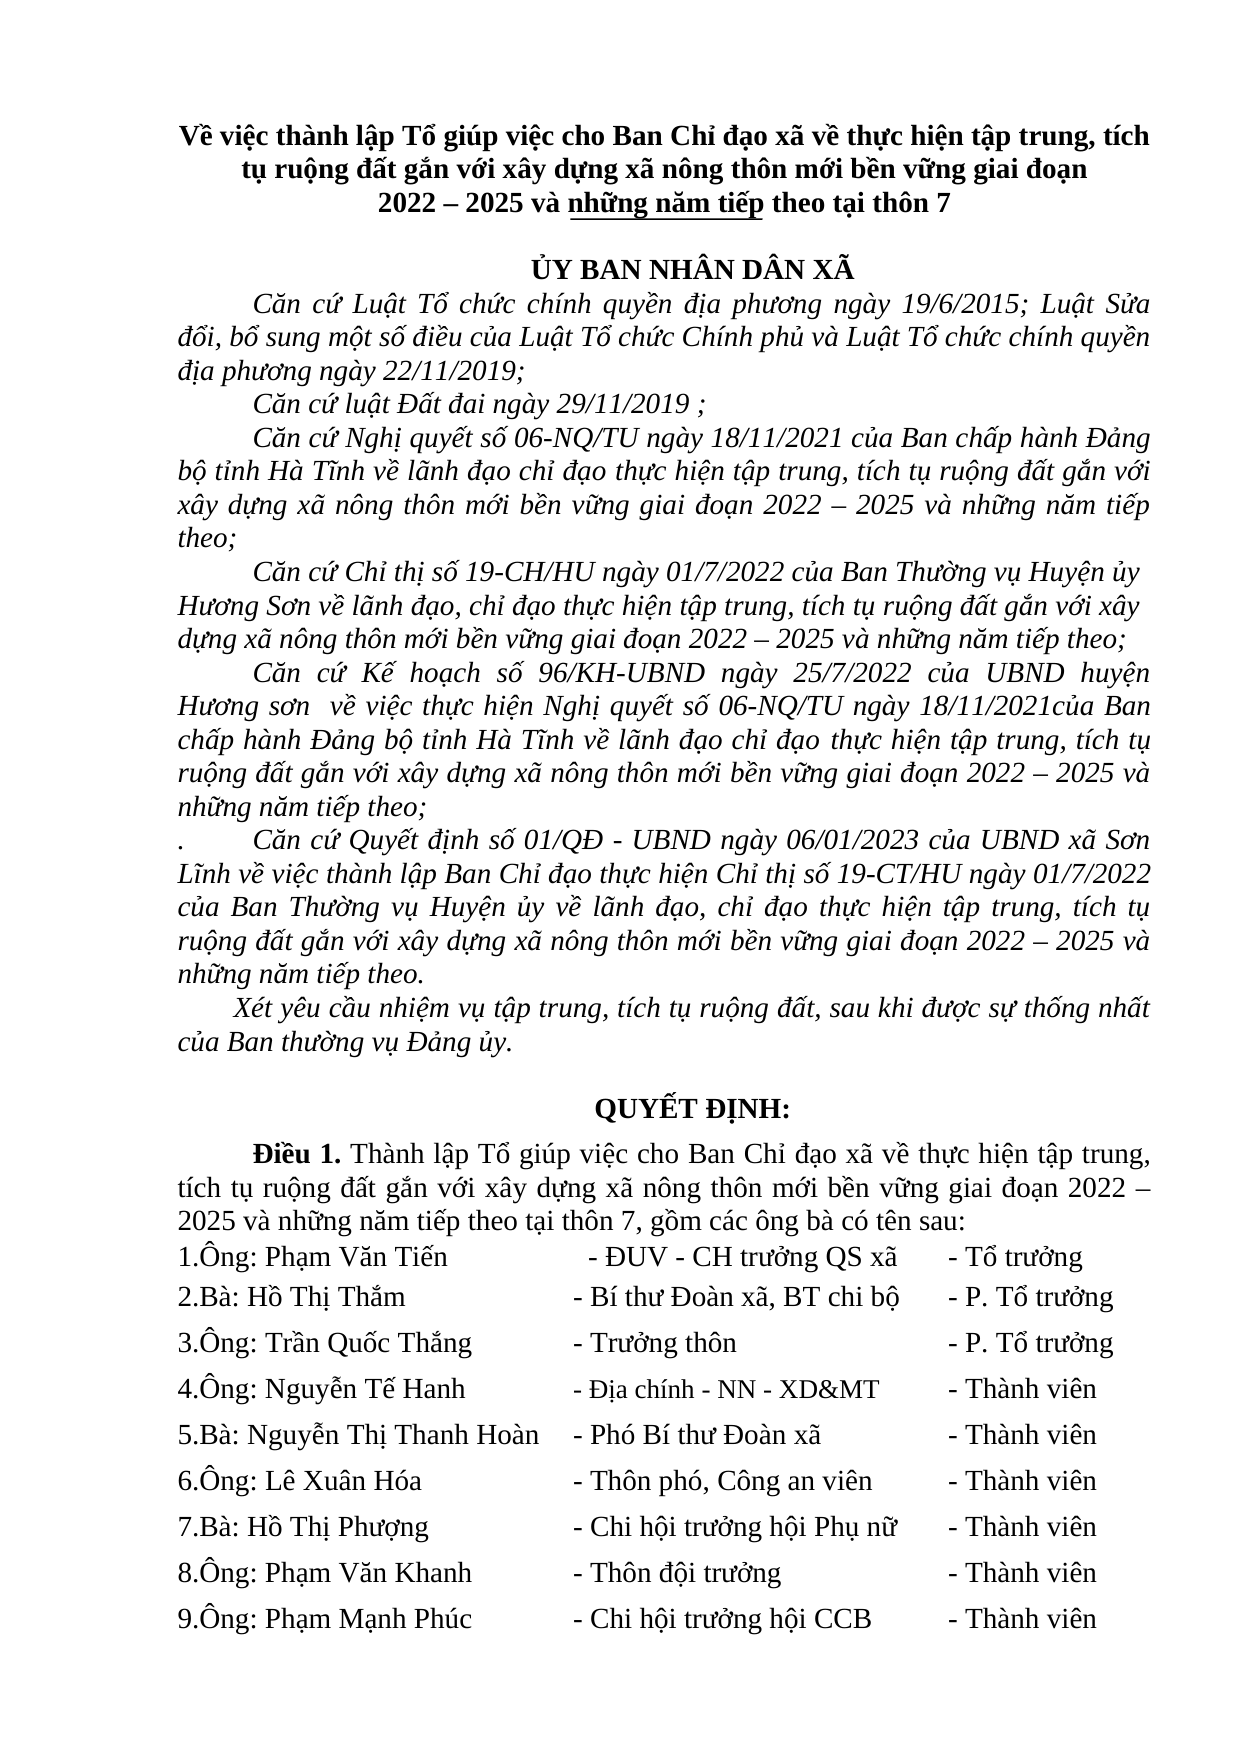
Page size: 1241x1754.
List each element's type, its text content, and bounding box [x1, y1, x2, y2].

table_cell 8.Ông: Phạm Văn Khanh [166, 1555, 562, 1601]
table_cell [562, 1601, 937, 1636]
table_cell - Thành viên [937, 1555, 1197, 1601]
table_cell - Thành viên [937, 1371, 1197, 1417]
text Căn cứ Nghị quyết số 06-NQ/TU ngày 18/11/2021 của Ban chấp hành Đảng bộ tỉnh Hà Tĩnh về lãnh đạo chỉ đạo thực hiện tập trung, tích tụ ruộng đất gắn với xây dựng xã nông thôn mới bền vững giai đoạn 2022 – 2025 và những năm tiếp theo; [177, 420, 1152, 554]
table_cell - P. Tổ trưởng [937, 1279, 1197, 1325]
table_cell 7.Bà: Hồ Thị Phượng [166, 1509, 562, 1555]
table_header - ĐUV - CH trưởng QS xã [562, 1237, 937, 1279]
table_cell - Thôn đội trưởng [562, 1555, 937, 1601]
table_header 1.Ông: Phạm Văn Tiến [166, 1237, 562, 1279]
text Căn cứ Chỉ thị số 19-CH/HU ngày 01/7/2022 của Ban Thường vụ Huyện ủy Hương Sơn về lãnh đạo, chỉ đạo thực hiện tập trung, tích tụ ruộng đất gắn với xây dựng xã nông thôn mới bền vững giai đoạn 2022 – 2025 và những năm tiếp theo; [177, 554, 1152, 655]
text Căn cứ Luật Tổ chức chính quyền địa phương ngày 19/6/2015; Luật Sửa đổi, bổ sung một số điều của Luật Tổ chức Chính phủ và Luật Tổ chức chính quyền địa phương ngày 22/11/2019; [177, 286, 1152, 386]
text Căn cứ luật Đất đai ngày 29/11/2019 ; [177, 386, 1152, 420]
table_cell - P. Tổ trưởng [937, 1325, 1197, 1371]
text 2022 – 2025 và những năm tiếp theo tại thôn 7 [177, 185, 1152, 219]
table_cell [166, 1601, 562, 1636]
table_cell - Phó Bí thư Đoàn xã [562, 1417, 937, 1463]
table_cell 2.Bà: Hồ Thị Thắm [166, 1279, 562, 1325]
text ỦY BAN NHÂN DÂN XÃ [177, 252, 1152, 286]
table_cell 6.Ông: Lê Xuân Hóa [166, 1463, 562, 1509]
table_cell - Thành viên [937, 1417, 1197, 1463]
table_cell - Bí thư Đoàn xã, BT chi bộ [562, 1279, 937, 1325]
text Về việc thành lập Tổ giúp việc cho Ban Chỉ đạo xã về thực hiện tập trung, tích tụ ruộng đất gắn với xây dựng xã nông thôn mới bền vững giai đoạn [177, 118, 1152, 185]
table_cell 5.Bà: Nguyễn Thị Thanh Hoàn [166, 1417, 562, 1463]
text Căn cứ Kế hoạch số 96/KH-UBND ngày 25/7/2022 của UBND huyện Hương sơn về việc thực hiện Nghị quyết số 06-NQ/TU ngày 18/11/2021của Ban chấp hành Đảng bộ tỉnh Hà Tĩnh về lãnh đạo chỉ đạo thực hiện tập trung, tích tụ ruộng đất gắn với xây dựng xã nông thôn mới bền vững giai đoạn 2022 – 2025 và những năm tiếp theo; [177, 655, 1152, 822]
table_cell 4.Ông: Nguyễn Tế Hanh [166, 1371, 562, 1417]
text Điều 1. Thành lập Tổ giúp việc cho Ban Chỉ đạo xã về thực hiện tập trung, tích tụ ruộng đất gắn với xây dựng xã nông thôn mới bền vững giai đoạn 2022 – 2025 và những năm tiếp theo tại thôn 7, gồm các ông bà có tên sau: [177, 1136, 1152, 1237]
table_header - Tổ trưởng [937, 1237, 1197, 1279]
table_cell - Chi hội trưởng hội Phụ nữ [562, 1509, 937, 1555]
text QUYẾT ĐỊNH: [177, 1091, 1152, 1124]
table_cell - Trưởng thôn [562, 1325, 937, 1371]
table_cell - Thôn phó, Công an viên [562, 1463, 937, 1509]
text Xét yêu cầu nhiệm vụ tập trung, tích tụ ruộng đất, sau khi được sự thống nhất của Ban thường vụ Đảng ủy. [177, 990, 1152, 1057]
table_cell - Địa chính - NN - XD&MT [562, 1371, 937, 1417]
table_cell - Thành viên [937, 1463, 1197, 1509]
table_cell 3.Ông: Trần Quốc Thắng [166, 1325, 562, 1371]
text . Căn cứ Quyết định số 01/QĐ - UBND ngày 06/01/2023 của UBND xã Sơn Lĩnh về việc thành lập Ban Chỉ đạo thực hiện Chỉ thị số 19-CT/HU ngày 01/7/2022 của Ban Thường vụ Huyện ủy về lãnh đạo, chỉ đạo thực hiện tập trung, tích tụ ruộng đất gắn với xây dựng xã nông thôn mới bền vững giai đoạn 2022 – 2025 và những năm tiếp theo. [177, 822, 1152, 990]
table_cell - Thành viên [937, 1601, 1197, 1636]
table_cell - Thành viên [937, 1509, 1197, 1555]
